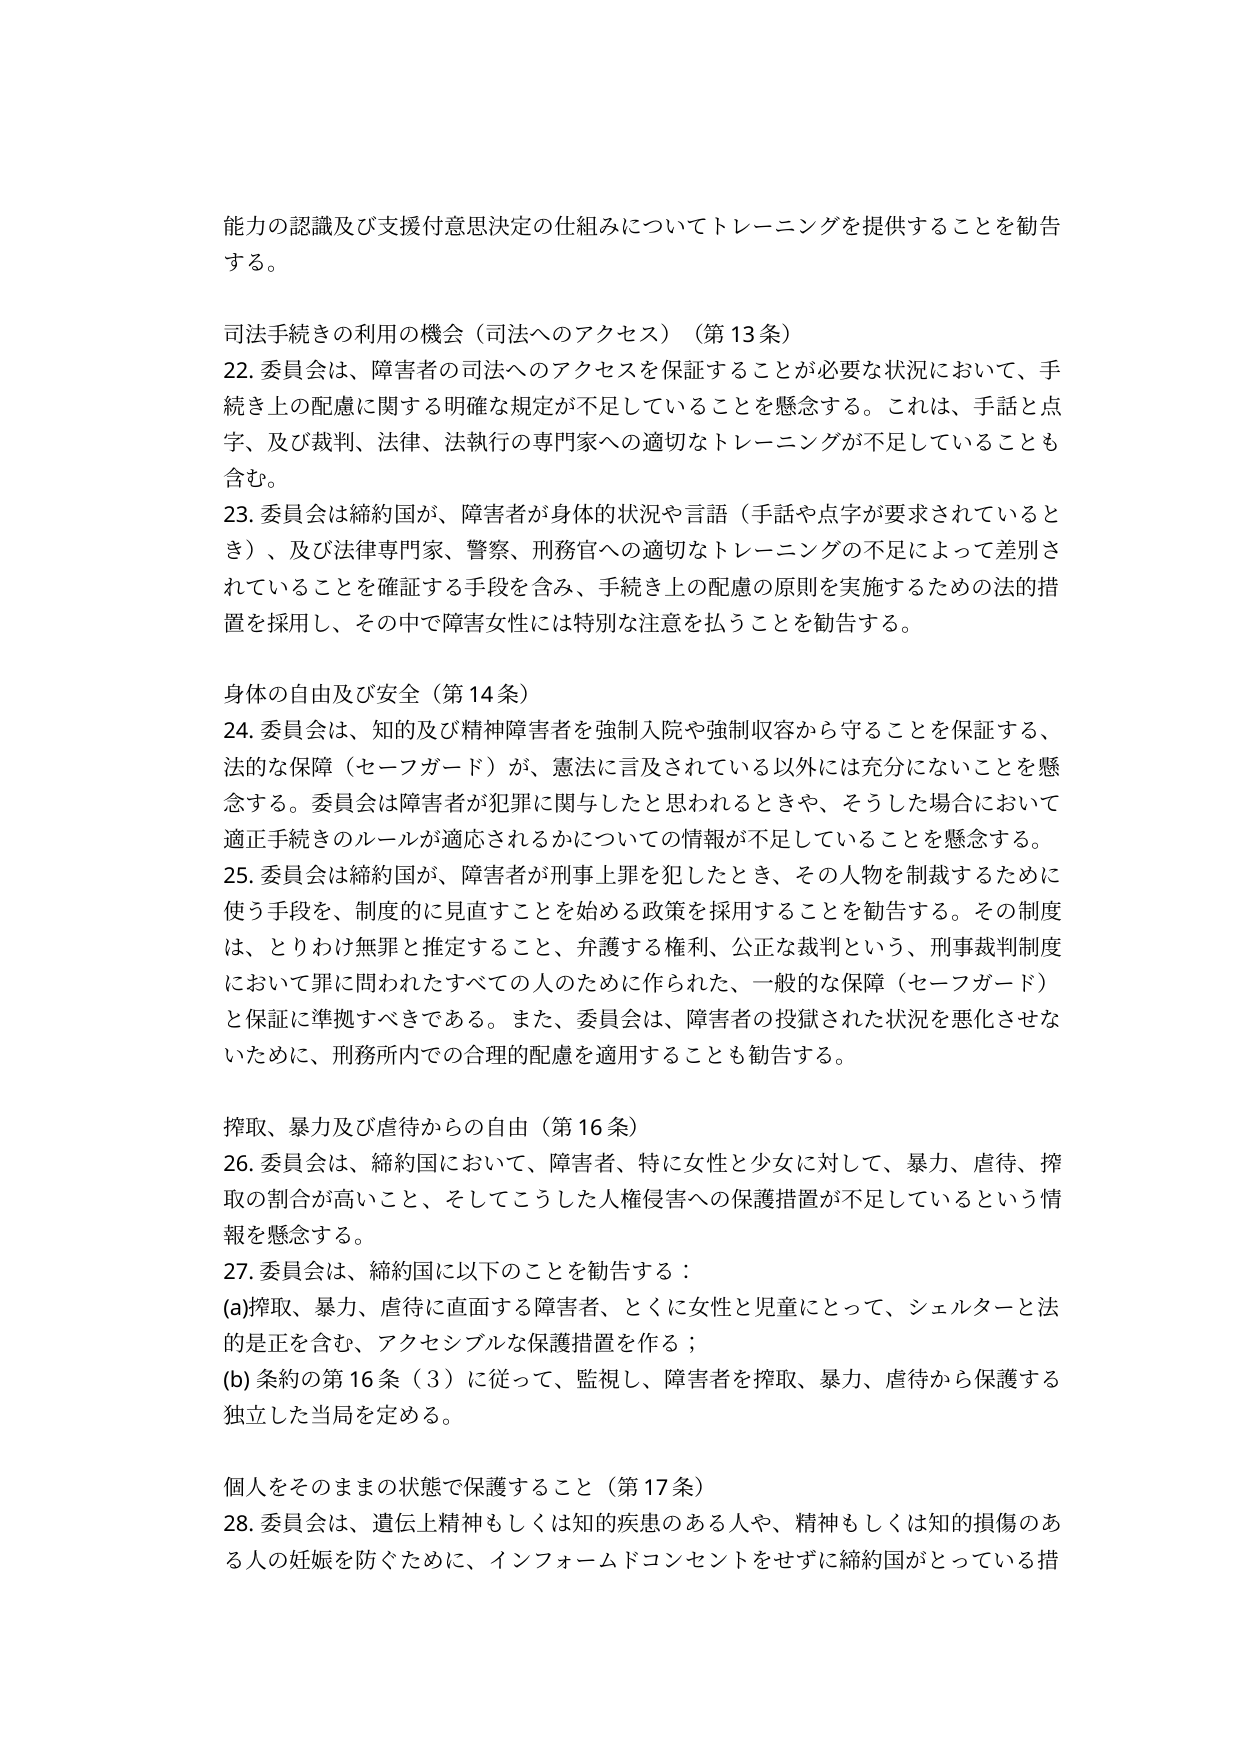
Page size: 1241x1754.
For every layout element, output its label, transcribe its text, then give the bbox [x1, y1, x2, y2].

list 25. 委員会は締約国が、障害者が刑事上罪を犯したとき、その人物を制裁するために使う手段を、制度的に見直すことを始める政策を採用することを勧告する。その制度は、とりわけ無罪と推定すること、弁護する権利、公正な裁判という、刑事裁判制度において罪に問われたすべての人のために作られた、一般的な保障（セーフガード）と保証に準拠すべきである。また、委員会は、障害者の投獄された状況を悪化させないために、刑務所内での合理的配慮を適用することも勧告する。 [223, 856, 1063, 1072]
list 26. 委員会は、締約国において、障害者、特に女性と少女に対して、暴力、虐待、搾取の割合が高いこと、そしてこうした人権侵害への保護措置が不足しているという情報を懸念する。 [223, 1144, 1063, 1252]
list 24. 委員会は、知的及び精神障害者を強制入院や強制収容から守ることを保証する、法的な保障（セーフガード）が、憲法に言及されている以外には充分にないことを懸念する。委員会は障害者が犯罪に関与したと思われるときや、そうした場合において適正手続きのルールが適応されるかについての情報が不足していることを懸念する。 [223, 712, 1063, 856]
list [223, 1504, 1063, 1577]
list 個人をそのままの状態で保護すること（第17条） [223, 1468, 1063, 1504]
list (b) 条約の第16条（３）に従って、監視し、障害者を搾取、暴力、虐待から保護する独立した当局を定める。 [223, 1360, 1063, 1432]
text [223, 207, 1063, 279]
list 搾取、暴力及び虐待からの自由（第16条） [223, 1108, 1063, 1144]
list 22. 委員会は、障害者の司法へのアクセスを保証することが必要な状況において、手続き上の配慮に関する明確な規定が不足していることを懸念する。これは、手話と点字、及び裁判、法律、法執行の専門家への適切なトレーニングが不足していることも含む。 [223, 351, 1063, 495]
list (a)搾取、暴力、虐待に直面する障害者、とくに女性と児童にとって、シェルターと法的是正を含む、アクセシブルな保護措置を作る； [223, 1288, 1063, 1360]
list 23. 委員会は締約国が、障害者が身体的状況や言語（手話や点字が要求されているとき）、及び法律専門家、警察、刑務官への適切なトレーニングの不足によって差別されていることを確証する手段を含み、手続き上の配慮の原則を実施するための法的措置を採用し、その中で障害女性には特別な注意を払うことを勧告する。 [223, 495, 1063, 639]
list 身体の自由及び安全（第14条） [223, 676, 1063, 712]
list 27. 委員会は、締約国に以下のことを勧告する： [223, 1252, 1063, 1288]
list 司法手続きの利用の機会（司法へのアクセス）（第13条） [223, 315, 1063, 351]
